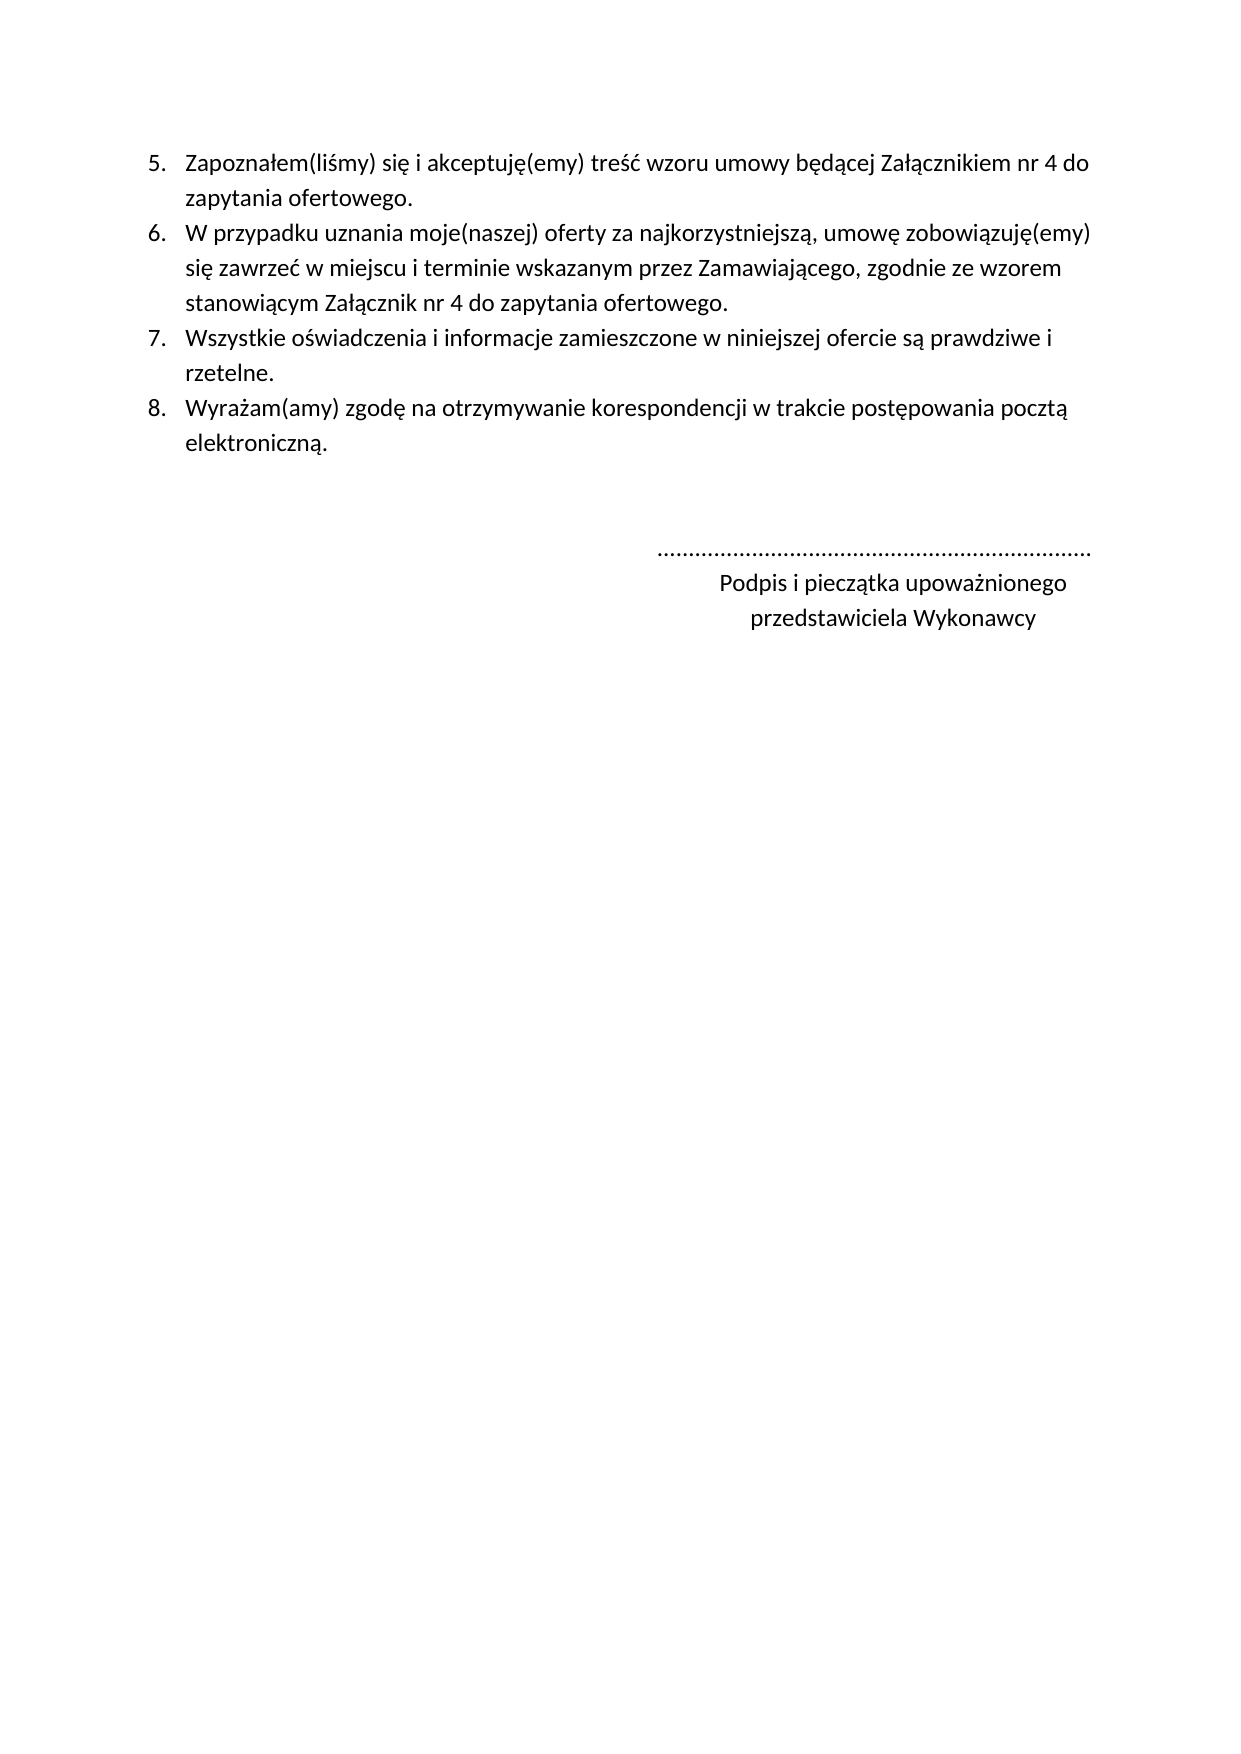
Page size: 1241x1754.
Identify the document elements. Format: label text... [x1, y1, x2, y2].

list Wszystkie oświadczenia i informacje zamieszczone w niniejszej ofercie są prawdziwe i rzetelne. [148, 323, 1093, 388]
list W przypadku uznania moje(naszej) oferty za najkorzystniejszą, umowę zobowiązuję(emy) się zawrzeć w miejscu i terminie wskazanym przez Zamawiającego, zgodnie ze wzorem stanowiącym Załącznik nr 4 do zapytania ofertowego. [148, 218, 1093, 318]
text ..................................................................... [331, 533, 1093, 563]
list Zapoznałem(liśmy) się i akceptuję(emy) treść wzoru umowy będącej Załącznikiem nr 4 do zapytania ofertowego. [148, 148, 1093, 213]
text Podpis i pieczątka upoważnionego [694, 568, 1093, 598]
text przedstawiciela Wykonawcy [694, 603, 1093, 633]
list Wyrażam(amy) zgodę na otrzymywanie korespondencji w trakcie postępowania pocztą elektroniczną. [148, 393, 1093, 458]
